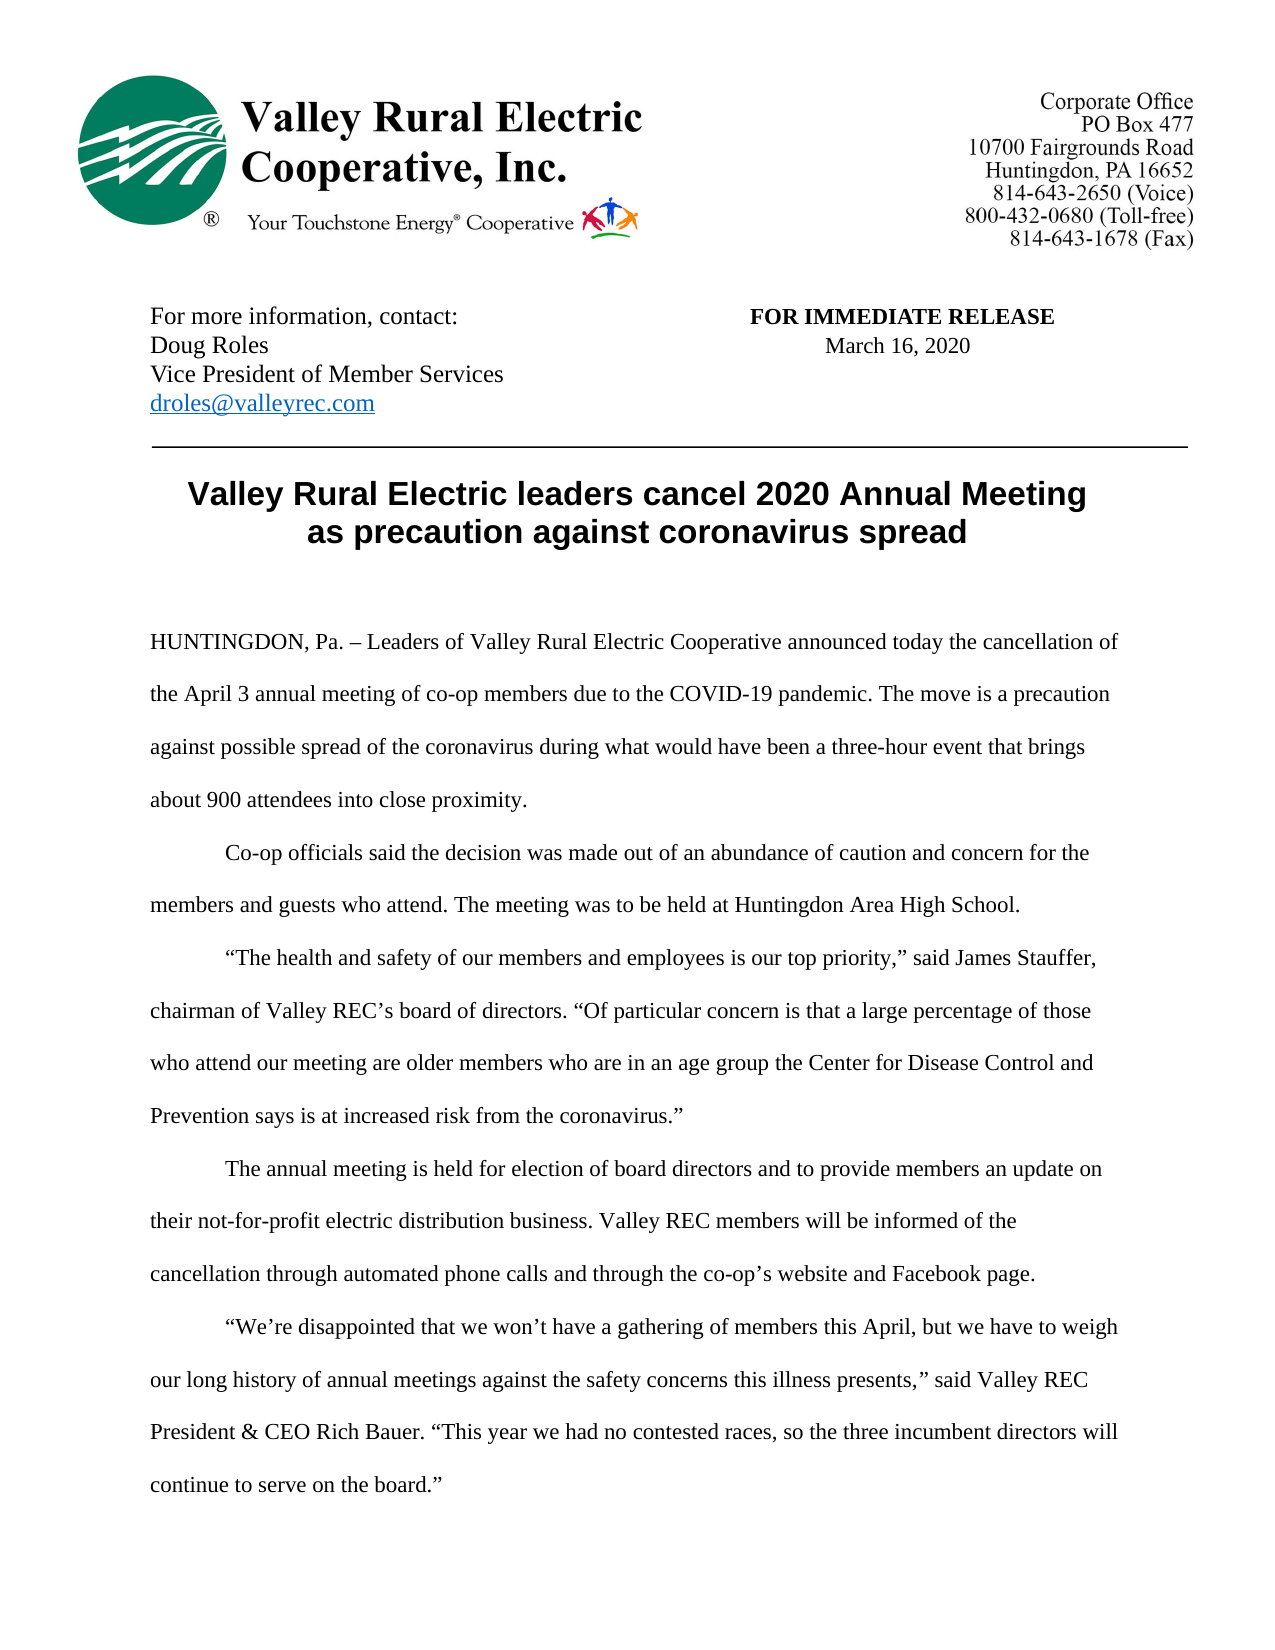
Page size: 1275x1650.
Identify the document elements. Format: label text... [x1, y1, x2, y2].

text Co-op officials said the decision was made out of an abundance of caution and concern for the members and guests who attend. The meeting was to be held at Huntingdon Area High School. [150, 838, 1125, 918]
text “The health and safety of our members and employees is our top priority,” said James Stauffer, chairman of Valley REC’s board of directors. “Of particular concern is that a large percentage of those who attend our meeting are older members who are in an age group the Center for Disease Control and Prevention says is at increased risk from the coronavirus.” [150, 944, 1125, 1128]
text For more information, contact: FOR IMMEDIATE RELEASE [150, 150, 1125, 330]
text Vice President of Member Services [150, 359, 1125, 388]
text as precaution against coronavirus spread [150, 512, 1125, 551]
text The annual meeting is held for election of board directors and to provide members an update on their not-for-profit electric distribution business. Valley REC members will be informed of the cancellation through automated phone calls and through the co-op’s website and Facebook page. [150, 1155, 1125, 1287]
text “We’re disappointed that we won’t have a gathering of members this April, but we have to weigh our long history of annual meetings against the safety concerns this illness presents,” said Valley REC President & CEO Rich Bauer. “This year we had no contested races, so the three incumbent directors will continue to serve on the board.” [150, 1313, 1125, 1497]
picture [3, 0, 1270, 302]
text HUNTINGDON, Pa. – Leaders of Valley Rural Electric Cooperative announced today the cancellation of the April 3 annual meeting of co-op members due to the COVID-19 pandemic. The move is a precaution against possible spread of the coronavirus during what would have been a three-hour event that brings about 900 attendees into close proximity. [150, 628, 1125, 812]
text Doug Roles March 16, 2020 [150, 330, 1125, 359]
text droles@valleyrec.com [150, 388, 1125, 416]
text Valley Rural Electric leaders cancel 2020 Annual Meeting [150, 474, 1125, 512]
